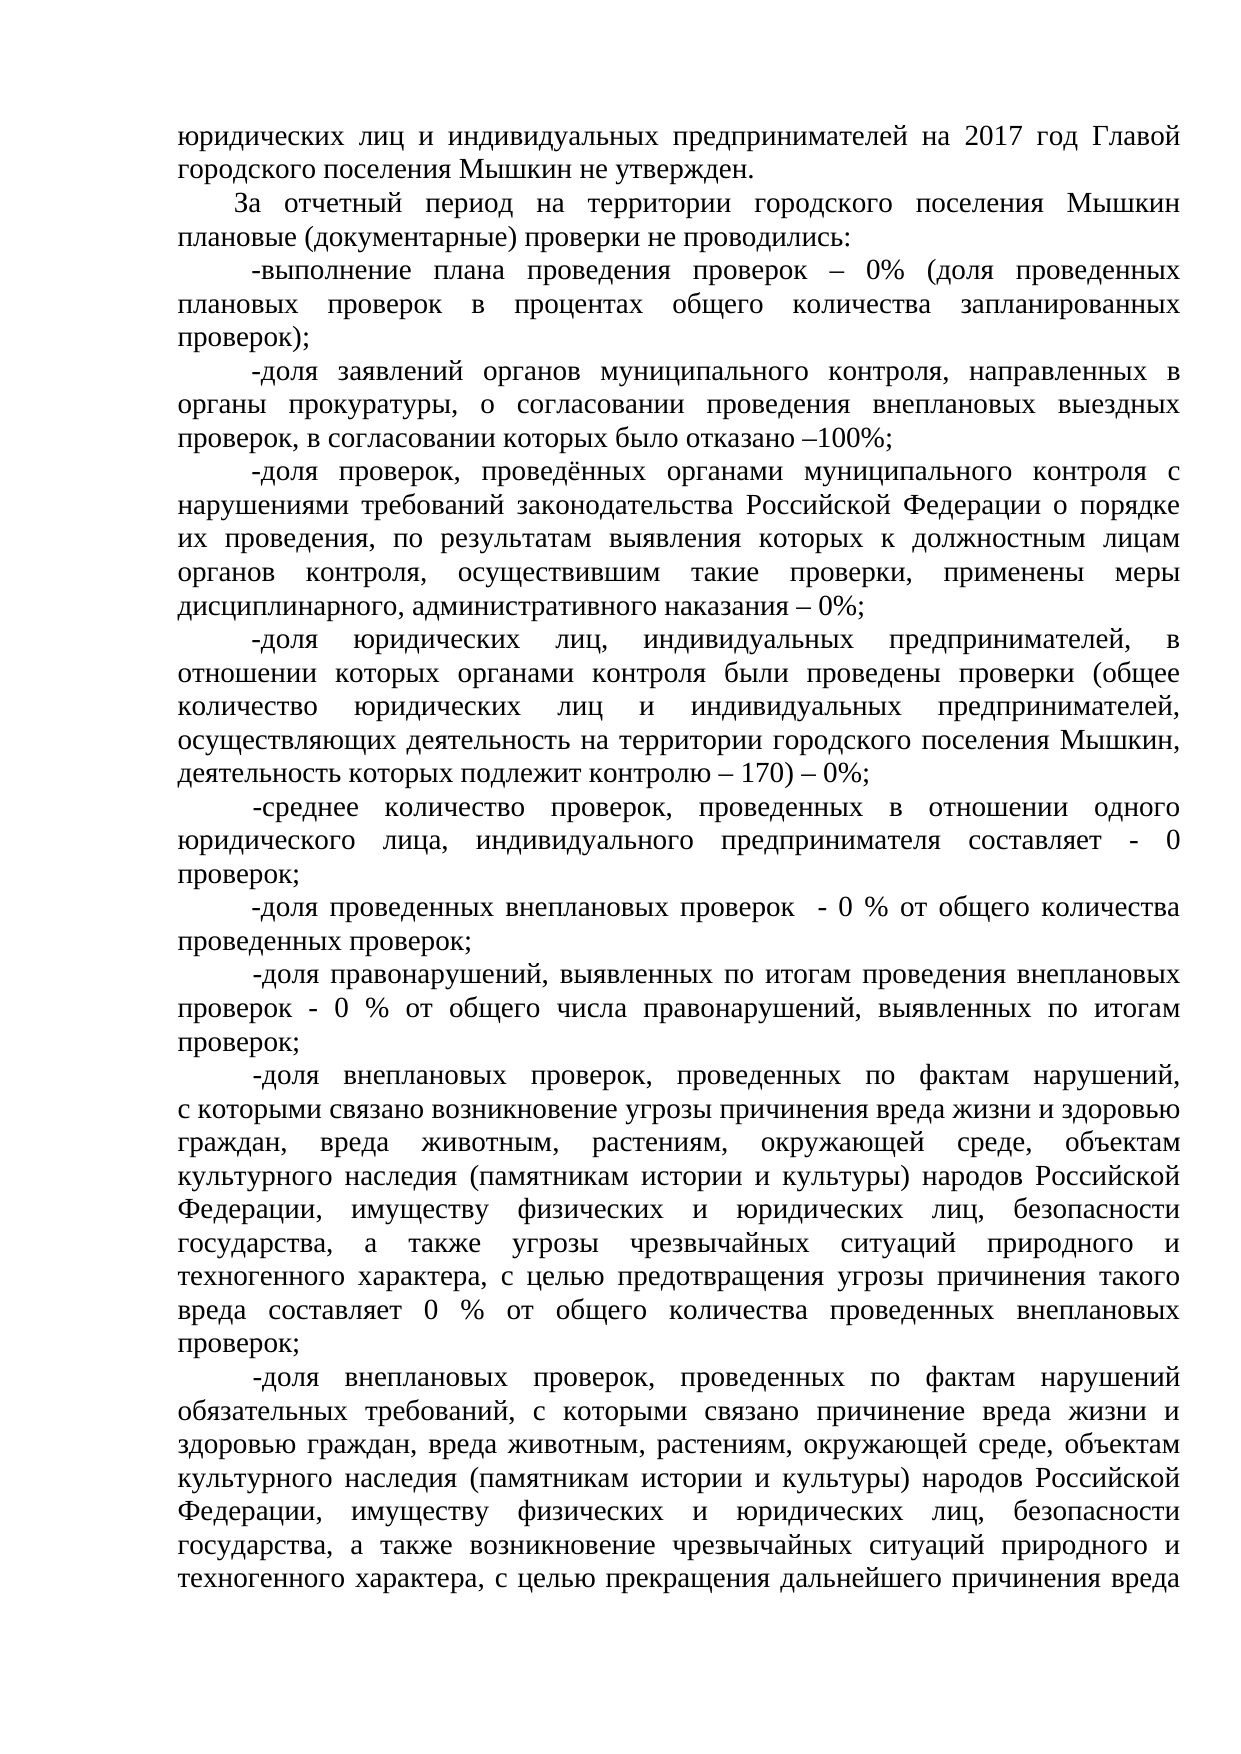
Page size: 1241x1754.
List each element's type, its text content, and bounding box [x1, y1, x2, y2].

text -доля правонарушений, выявленных по итогам проведения внеплановых проверок - 0 % от общего числа правонарушений, выявленных по итогам проверок; [177, 957, 1181, 1057]
text -доля юридических лиц, индивидуальных предпринимателей, в отношении которых органами контроля были проведены проверки (общее количество юридических лиц и индивидуальных предпринимателей, осуществляющих деятельность на территории городского поселения Мышкин, деятельность которых подлежит контролю – 170) – 0%; [177, 621, 1181, 789]
text -доля внеплановых проверок, проведенных по фактам нарушений, с которыми связано возникновение угрозы причинения вреда жизни и здоровью граждан, вреда животным, растениям, окружающей среде, объектам культурного наследия (памятникам истории и культуры) народов Российской Федерации, имуществу физических и юридических лиц, безопасности государства, а также угрозы чрезвычайных ситуаций природного и техногенного характера, с целью предотвращения угрозы причинения такого вреда составляет 0 % от общего количества проведенных внеплановых проверок; [177, 1057, 1181, 1359]
text -доля заявлений органов муниципального контроля, направленных в органы прокуратуры, о согласовании проведения внеплановых выездных проверок, в согласовании которых было отказано –100%; [177, 353, 1181, 453]
text -выполнение плана проведения проверок – 0% (доля проведенных плановых проверок в процентах общего количества запланированных проверок); [177, 252, 1181, 353]
text -доля проведенных внеплановых проверок - 0 % от общего количества проведенных проверок; [177, 889, 1181, 957]
text -доля проверок, проведённых органами муниципального контроля с нарушениями требований законодательства Российской Федерации о порядке их проведения, по результатам выявления которых к должностным лицам органов контроля, осуществившим такие проверки, применены меры дисциплинарного, административного наказания – 0%; [177, 453, 1181, 621]
text -среднее количество проверок, проведенных в отношении одного юридического лица, индивидуального предпринимателя составляет - 0 проверок; [177, 789, 1181, 889]
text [177, 118, 1181, 185]
text За отчетный период на территории городского поселения Мышкин плановые (документарные) проверки не проводились: [177, 185, 1181, 252]
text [177, 1359, 1181, 1594]
